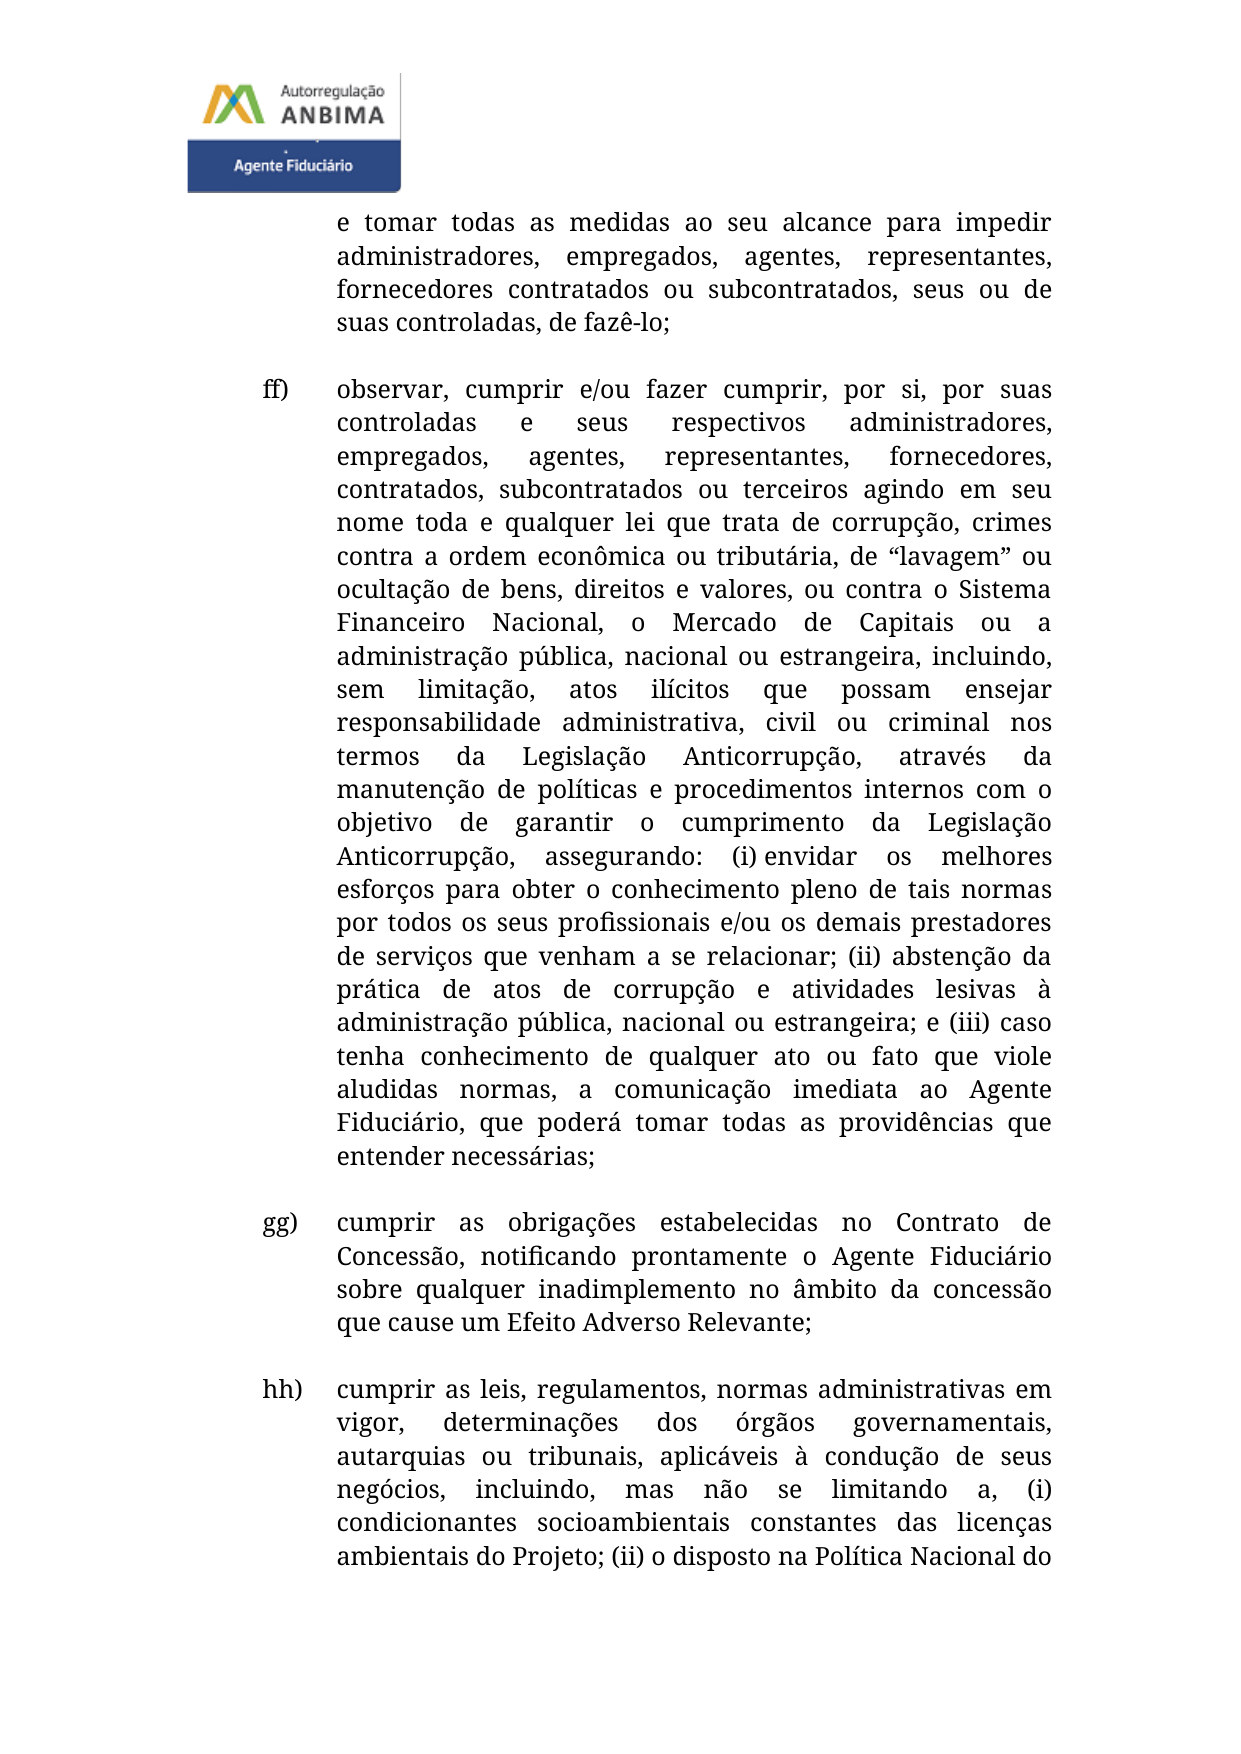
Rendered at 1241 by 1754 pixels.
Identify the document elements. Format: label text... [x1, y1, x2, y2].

picture [187, 73, 402, 193]
list cumprir as obrigações estabelecidas no Contrato de Concessão, notificando prontamente o Agente Fiduciário sobre qualquer inadimplemento no âmbito da concessão que cause um Efeito Adverso Relevante; [262, 1205, 1053, 1338]
list observar, cumprir e/ou fazer cumprir, por si, por suas controladas e seus respectivos administradores, empregados, agentes, representantes, fornecedores, contratados, subcontratados ou terceiros agindo em seu nome toda e qualquer lei que trata de corrupção, crimes contra a ordem econômica ou tributária, de “lavagem” ou ocultação de bens, direitos e valores, ou contra o Sistema Financeiro Nacional, o Mercado de Capitais ou a administração pública, nacional ou estrangeira, incluindo, sem limitação, atos ilícitos que possam ensejar responsabilidade administrativa, civil ou criminal nos termos da Legislação Anticorrupção, através da manutenção de políticas e procedimentos internos com o objetivo de garantir o cumprimento da Legislação Anticorrupção, assegurando: (i) envidar os melhores esforços para obter o conhecimento pleno de tais normas por todos os seus profissionais e/ou os demais prestadores de serviços que venham a se relacionar; (ii) abstenção da prática de atos de corrupção e atividades lesivas à administração pública, nacional ou estrangeira; e (iii) caso tenha conhecimento de qualquer ato ou fato que viole aludidas normas, a comunicação imediata ao Agente Fiduciário, que poderá tomar todas as providências que entender necessárias; [262, 372, 1053, 1172]
